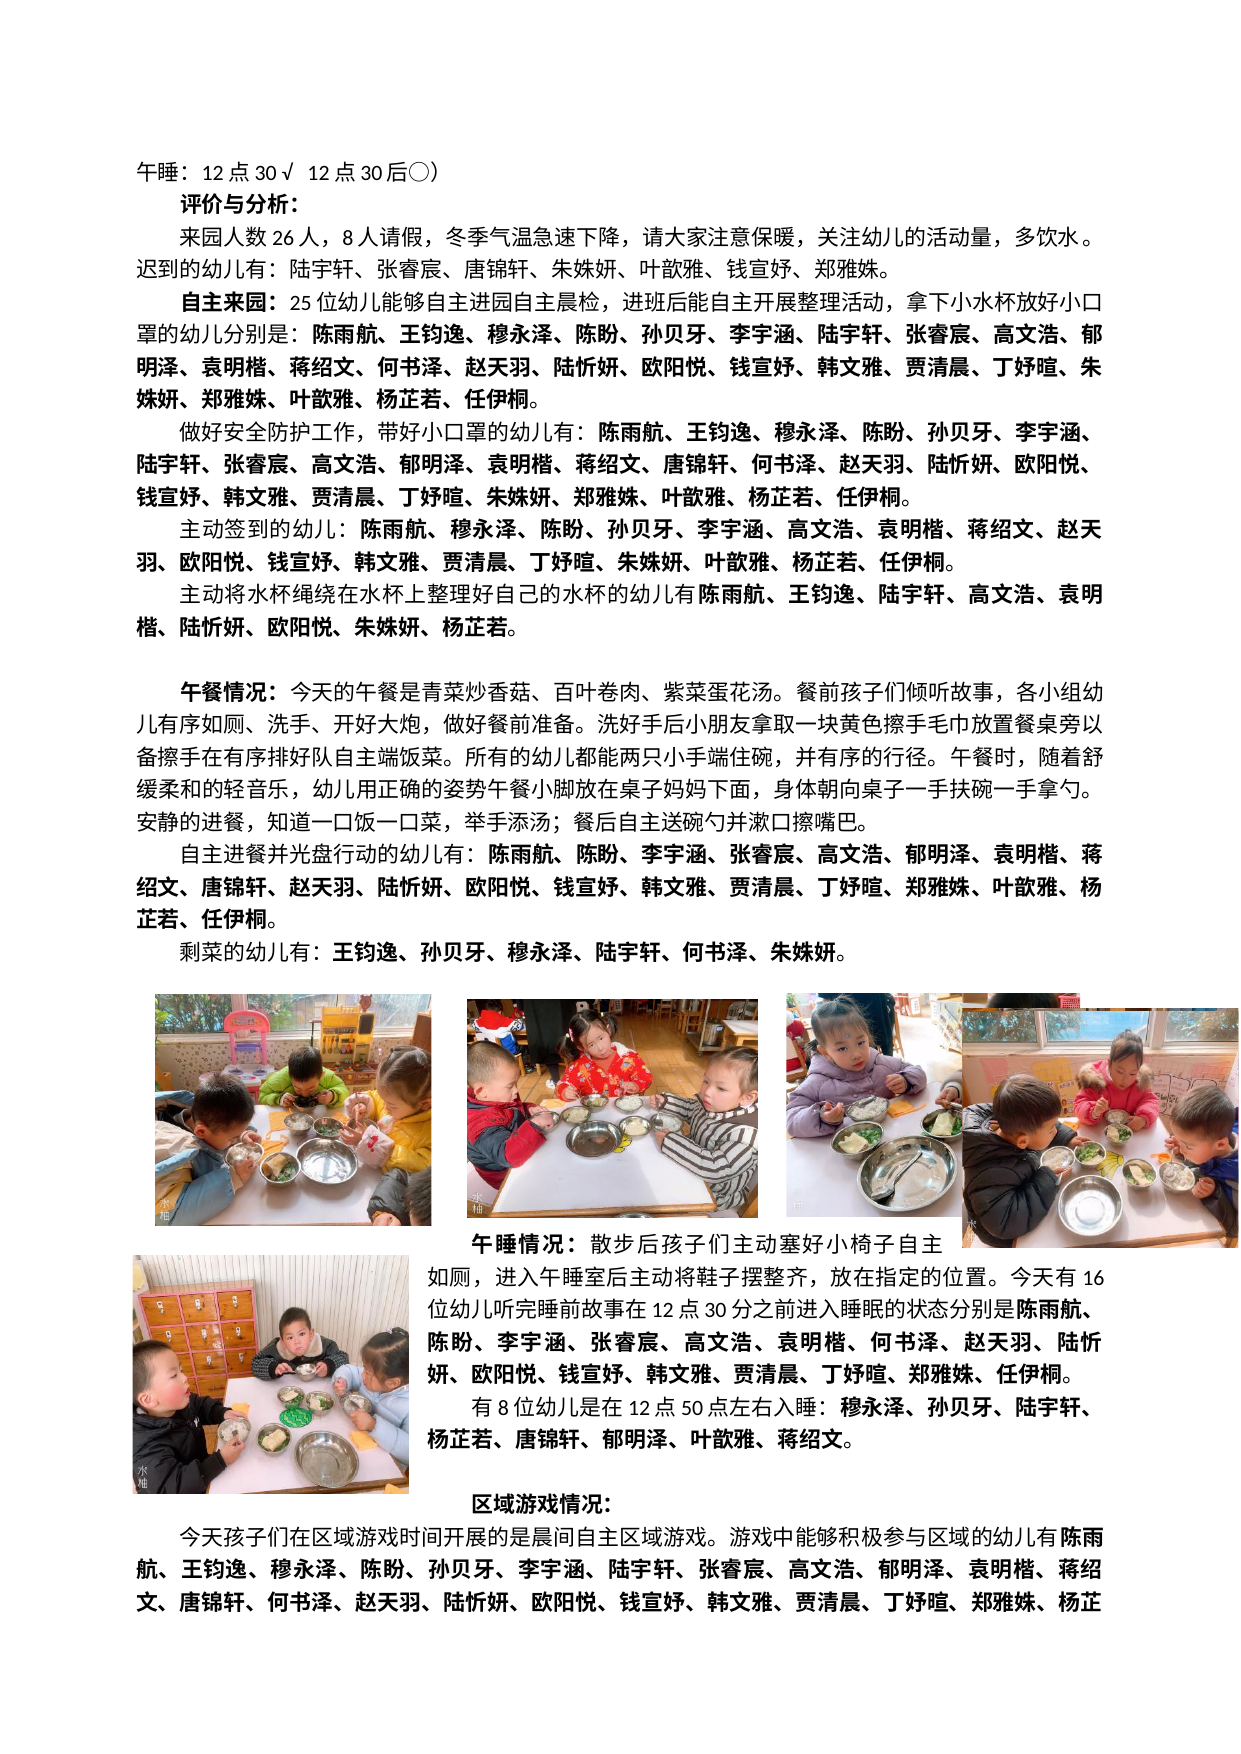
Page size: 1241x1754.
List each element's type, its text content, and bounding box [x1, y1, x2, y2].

picture [465, 999, 759, 1217]
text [136, 1519, 1104, 1617]
text 评价与分析： [136, 187, 1104, 219]
text 自主进餐并光盘行动的幼儿有：陈雨航、陈盼、李宇涵、张睿宸、高文浩、郁明泽、袁明楷、蒋绍文、唐锦轩、赵天羽、陆忻妍、欧阳悦、钱宣妤、韩文雅、贾清晨、丁妤暄、郑雅姝、叶歆雅、杨芷若、任伊桐。 [136, 837, 1104, 934]
picture [131, 1255, 409, 1493]
picture [153, 994, 432, 1225]
text 午餐情况：今天的午餐是青菜炒香菇、百叶卷肉、紫菜蛋花汤。餐前孩子们倾听故事，各小组幼儿有序如厕、洗手、开好大炮，做好餐前准备。洗好手后小朋友拿取一块黄色擦手毛巾放置餐桌旁以备擦手在有序排好队自主端饭菜。所有的幼儿都能两只小手端住碗，并有序的行径。午餐时，随着舒缓柔和的轻音乐，幼儿用正确的姿势午餐小脚放在桌子妈妈下面，身体朝向桌子一手扶碗一手拿勺。安静的进餐，知道一口饭一口菜，举手添汤；餐后自主送碗勺并漱口擦嘴巴。 [136, 674, 1104, 837]
text 主动签到的幼儿：陈雨航、穆永泽、陈盼、孙贝牙、李宇涵、高文浩、袁明楷、蒋绍文、赵天羽、欧阳悦、钱宣妤、韩文雅、贾清晨、丁妤暄、朱姝妍、叶歆雅、杨芷若、任伊桐。 [136, 512, 1104, 577]
text 主动将水杯绳绕在水杯上整理好自己的水杯的幼儿有陈雨航、王钧逸、陆宇轩、高文浩、袁明楷、陆忻妍、欧阳悦、朱姝妍、杨芷若。 [136, 577, 1104, 642]
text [136, 154, 1104, 187]
text 剩菜的幼儿有：王钧逸、孙贝牙、穆永泽、陆宇轩、何书泽、朱姝妍。 [136, 934, 1104, 967]
text 做好安全防护工作，带好小口罩的幼儿有：陈雨航、王钧逸、穆永泽、陈盼、孙贝牙、李宇涵、陆宇轩、张睿宸、高文浩、郁明泽、袁明楷、蒋绍文、唐锦轩、何书泽、赵天羽、陆忻妍、欧阳悦、钱宣妤、韩文雅、贾清晨、丁妤暄、朱姝妍、郑雅姝、叶歆雅、杨芷若、任伊桐。 [136, 414, 1104, 512]
text 自主来园：25位幼儿能够自主进园自主晨检，进班后能自主开展整理活动，拿下小水杯放好小口罩的幼儿分别是：陈雨航、王钧逸、穆永泽、陈盼、孙贝牙、李宇涵、陆宇轩、张睿宸、高文浩、郁明泽、袁明楷、蒋绍文、何书泽、赵天羽、陆忻妍、欧阳悦、钱宣妤、韩文雅、贾清晨、丁妤暄、朱姝妍、郑雅姝、叶歆雅、杨芷若、任伊桐。 [136, 284, 1104, 414]
text 有8位幼儿是在12点50点左右入睡：穆永泽、孙贝牙、陆宇轩、杨芷若、唐锦轩、郁明泽、叶歆雅、蒋绍文。 [409, 1389, 1104, 1454]
picture [785, 993, 1239, 1246]
text 来园人数26人，8人请假，冬季气温急速下降，请大家注意保暖，关注幼儿的活动量，多饮水。迟到的幼儿有：陆宇轩、张睿宸、唐锦轩、朱姝妍、叶歆雅、钱宣妤、郑雅姝。 [136, 219, 1104, 284]
text 午睡情况：散步后孩子们主动塞好小椅子自主如厕，进入午睡室后主动将鞋子摆整齐，放在指定的位置。今天有16位幼儿听完睡前故事在12点30分之前进入睡眠的状态分别是陈雨航、陈盼、李宇涵、张睿宸、高文浩、袁明楷、何书泽、赵天羽、陆忻妍、欧阳悦、钱宣妤、韩文雅、贾清晨、丁妤暄、郑雅姝、任伊桐。 [136, 1194, 1104, 1389]
text 区域游戏情况： [136, 1487, 1104, 1519]
